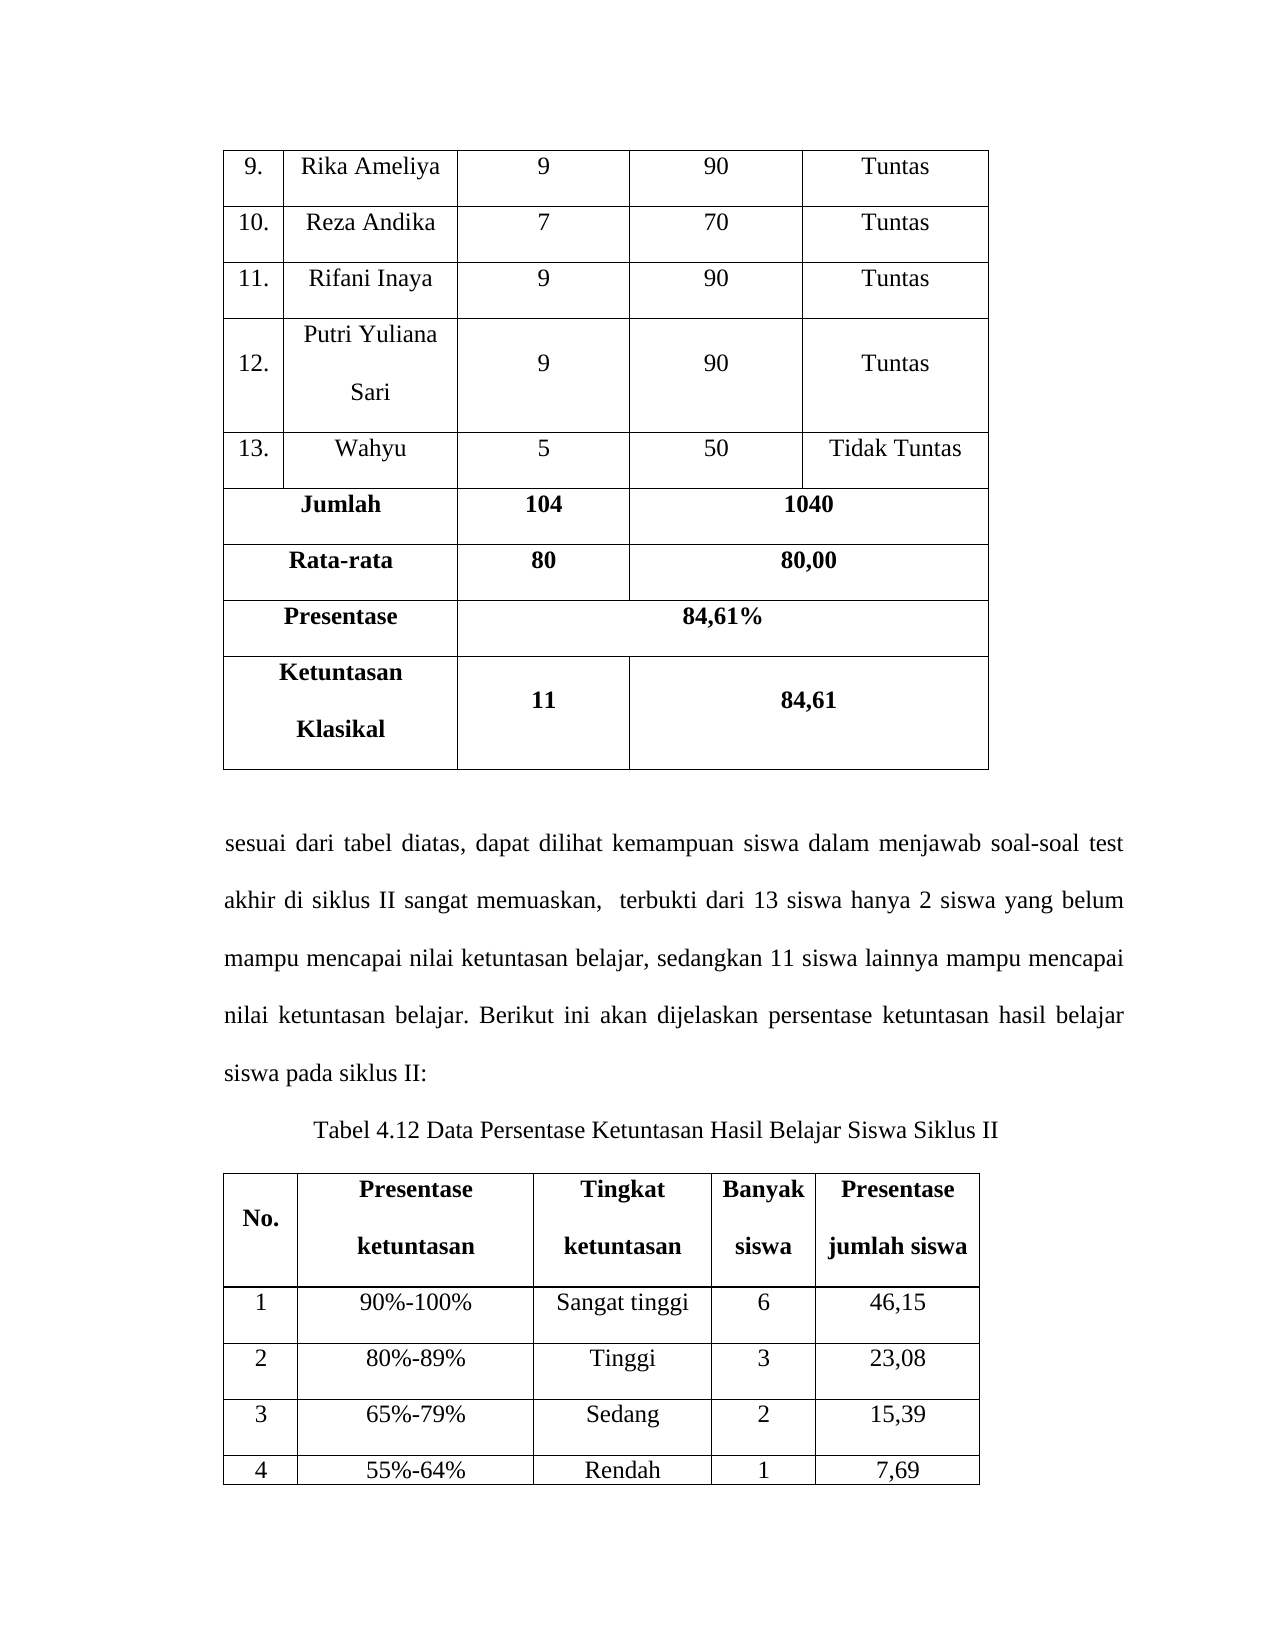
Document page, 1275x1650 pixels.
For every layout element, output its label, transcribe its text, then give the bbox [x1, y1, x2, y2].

table_cell 13. [224, 433, 283, 488]
table_cell 11 [458, 657, 629, 769]
table_cell 5 [458, 433, 629, 488]
table_cell Rata-rata [224, 545, 457, 600]
table_cell Tuntas [803, 207, 988, 262]
table_cell 90 [630, 151, 802, 206]
table_cell 3 [712, 1344, 815, 1398]
table_cell Sangat tinggi [534, 1288, 711, 1342]
table_cell Rika Ameliya [284, 151, 457, 206]
table_cell 90 [630, 263, 802, 318]
table_cell 9. [224, 151, 283, 206]
table_cell 2 [224, 1344, 297, 1398]
table_header Presentase jumlah siswa [816, 1174, 979, 1286]
table_cell 9 [458, 319, 629, 432]
table_cell 1040 [630, 489, 988, 544]
table_cell Tuntas [803, 319, 988, 432]
table_cell 9 [458, 151, 629, 206]
text Tabel 4.12 Data Persentase Ketuntasan Hasil Belajar Siswa Siklus II [187, 1115, 1125, 1144]
table_cell 55%-64% [298, 1456, 533, 1484]
table_cell 50 [630, 433, 802, 488]
table_cell 84,61 [630, 657, 988, 769]
table_header No. [224, 1174, 297, 1286]
table_header Tingkat ketuntasan [534, 1174, 711, 1286]
table_cell Rifani Inaya [284, 263, 457, 318]
table_cell 104 [458, 489, 629, 544]
table_cell 10. [224, 207, 283, 262]
table_cell 15,39 [816, 1400, 979, 1454]
table_cell Sedang [534, 1400, 711, 1454]
table_cell 84,61% [458, 601, 988, 656]
table_cell 11. [224, 263, 283, 318]
table_cell 3 [224, 1400, 297, 1454]
table_cell 6 [712, 1288, 815, 1342]
table_cell 23,08 [816, 1344, 979, 1398]
table_cell Presentase [224, 601, 457, 656]
table_cell 80,00 [630, 545, 988, 600]
table_cell Putri Yuliana Sari [284, 319, 457, 432]
table_cell 1 [712, 1456, 815, 1484]
table_cell Tidak Tuntas [803, 433, 988, 488]
table_cell 12. [224, 319, 283, 432]
table_cell 7 [458, 207, 629, 262]
table_cell Tuntas [803, 151, 988, 206]
table_cell 70 [630, 207, 802, 262]
table_cell 7,69 [816, 1456, 979, 1484]
table_cell 46,15 [816, 1288, 979, 1342]
table_cell 9 [458, 263, 629, 318]
table_cell Tinggi [534, 1344, 711, 1398]
table_cell Ketuntasan Klasikal [224, 657, 457, 769]
text sesuai dari tabel diatas, dapat dilihat kemampuan siswa dalam menjawab soal-soal test akhir di siklus II sangat memuaskan, terbukti dari 13 siswa hanya 2 siswa yang belum mampu mencapai nilai ketuntasan belajar, sedangkan 11 siswa lainnya mampu mencapai nilai ketuntasan belajar. Berikut ini akan dijelaskan persentase ketuntasan hasil belajar siswa pada siklus II: [224, 828, 1125, 1087]
table_cell Jumlah [224, 489, 457, 544]
table_cell 80 [458, 545, 629, 600]
table_cell Rendah [534, 1456, 711, 1484]
table_header Presentase ketuntasan [298, 1174, 533, 1286]
table_cell 90%-100% [298, 1288, 533, 1342]
table_cell 1 [224, 1288, 297, 1342]
table_cell 65%-79% [298, 1400, 533, 1454]
table_cell Reza Andika [284, 207, 457, 262]
table_cell Tuntas [803, 263, 988, 318]
table_cell 2 [712, 1400, 815, 1454]
table_cell 4 [224, 1456, 297, 1484]
table_cell 90 [630, 319, 802, 432]
table_cell 80%-89% [298, 1344, 533, 1398]
table_cell Wahyu [284, 433, 457, 488]
table_header Banyak siswa [712, 1174, 815, 1286]
